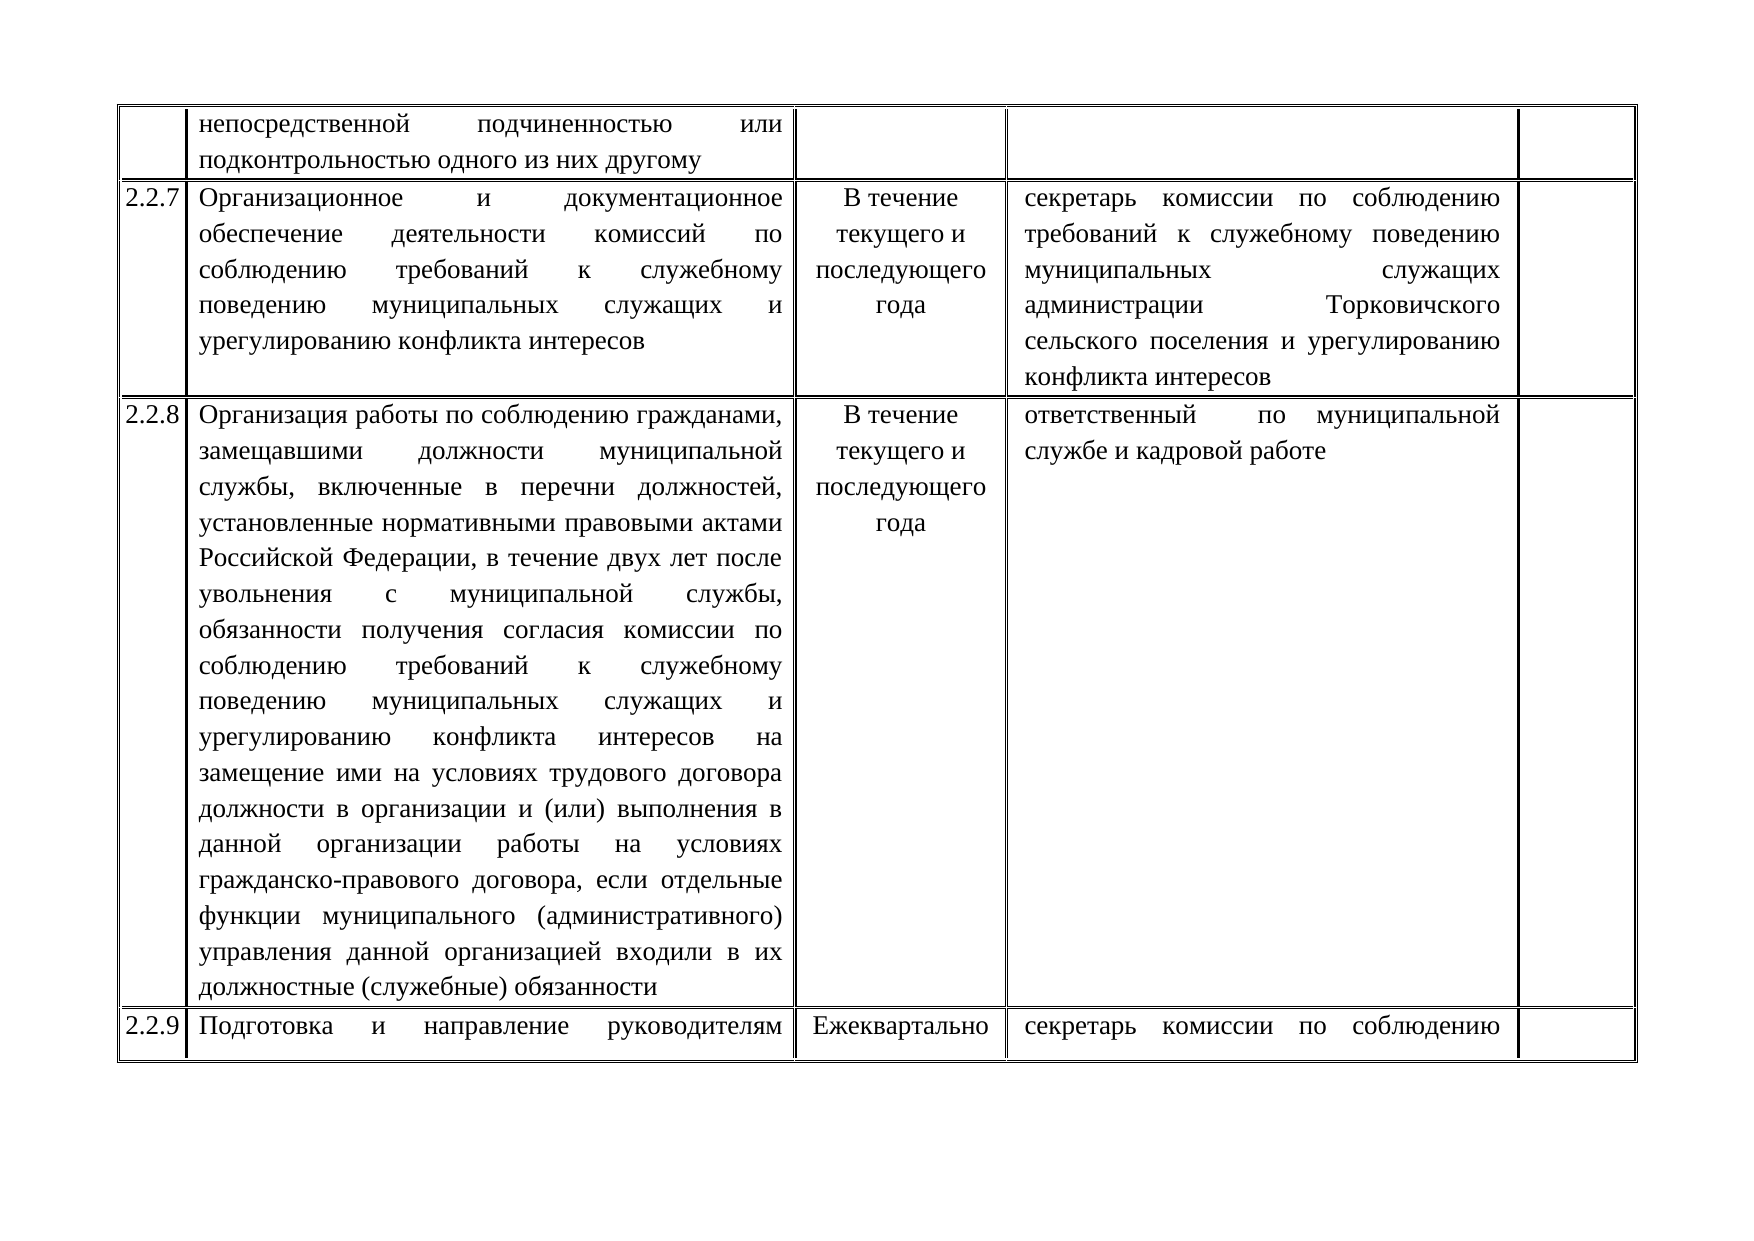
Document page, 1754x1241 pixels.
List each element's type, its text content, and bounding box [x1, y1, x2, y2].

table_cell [186, 105, 795, 178]
table_cell 2.2.7 [120, 178, 185, 395]
table_cell 2.2.6 [120, 107, 186, 178]
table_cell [186, 1006, 795, 1060]
table_cell Ежеквартально [795, 1009, 1007, 1060]
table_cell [1007, 1009, 1518, 1060]
table_cell 2.2.8 [120, 395, 185, 1006]
table_cell 2.2.9 [118, 1006, 186, 1060]
table_cell [1520, 178, 1635, 395]
table_cell ответственный по муниципальной службе и кадровой работе [1008, 399, 1517, 1006]
table_cell [1518, 107, 1634, 178]
table_cell [1518, 1006, 1636, 1060]
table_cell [795, 107, 1007, 178]
table_cell В течение текущего и последующего года [797, 182, 1005, 395]
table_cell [1007, 107, 1518, 178]
table_cell В течение текущего и последующего года [797, 399, 1005, 1006]
table_cell Организационное и документационное обеспечение деятельности комиссий по соблюдению требований к служебному поведению муниципальных служащих и урегулированию конфликта интересов [188, 182, 793, 395]
table_cell Организация работы по соблюдению гражданами, замещавшими должности муниципальной службы, включенные в перечни должностей, установленные нормативными правовыми актами Российской Федерации, в течение двух лет после увольнения с муниципальной службы, обязанности получения согласия комиссии по соблюдению требований к служебному поведению муниципальных служащих и урегулированию конфликта интересов на замещение ими на условиях трудового договора должности в организации и (или) выполнения в данной организации работы на условиях гражданско-правового договора, если отдельные функции муниципального (административного) управления данной организацией входили в их должностные (служебные) обязанности [188, 399, 793, 1006]
table_cell [1520, 395, 1635, 1006]
